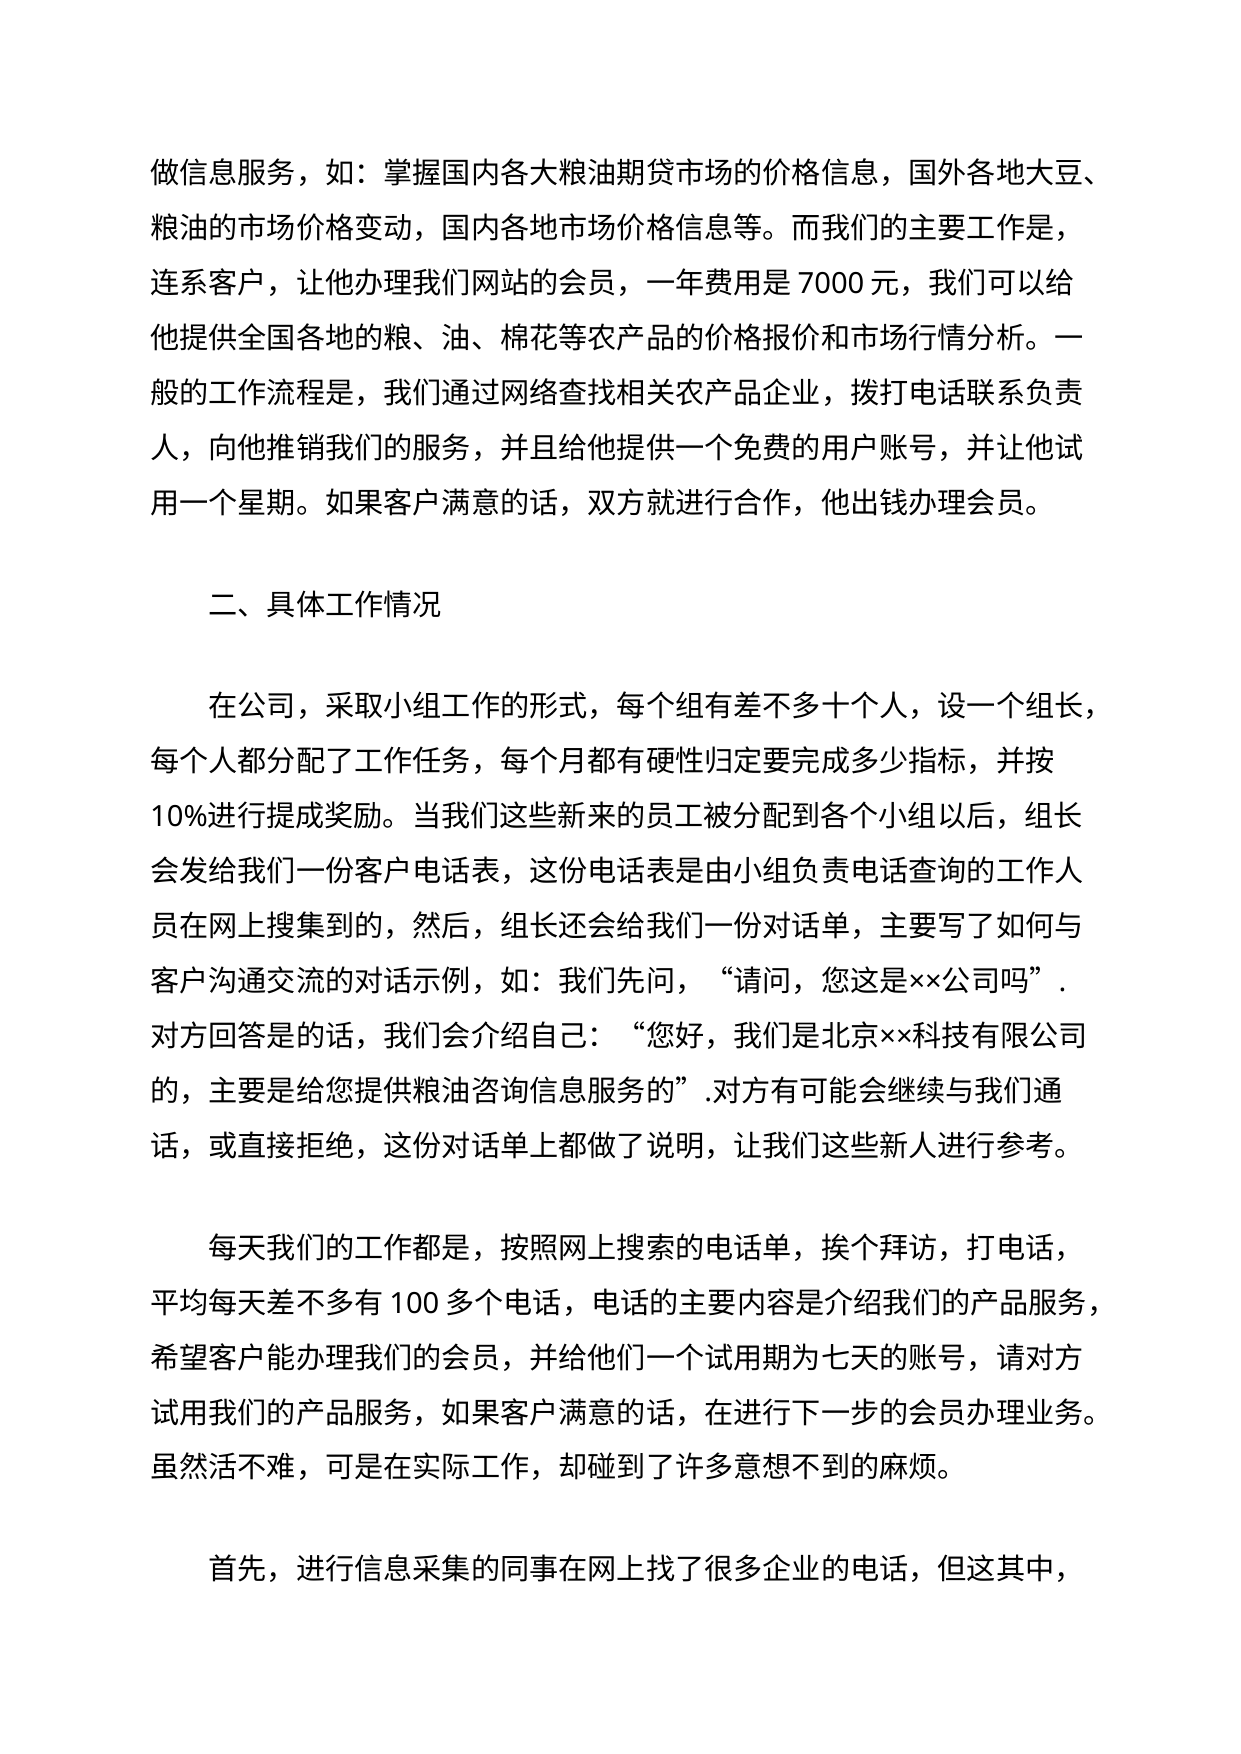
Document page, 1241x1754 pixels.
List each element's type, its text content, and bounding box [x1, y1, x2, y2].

text 二、具体工作情况 [150, 581, 1090, 623]
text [150, 150, 1090, 522]
text 在公司，采取小组工作的形式，每个组有差不多十个人，设一个组长，每个人都分配了工作任务，每个月都有硬性归定要完成多少指标，并按10%进行提成奖励。当我们这些新来的员工被分配到各个小组以后，组长会发给我们一份客户电话表，这份电话表是由小组负责电话查询的工作人员在网上搜集到的，然后，组长还会给我们一份对话单，主要写了如何与客户沟通交流的对话示例，如：我们先问，“请问，您这是××公司吗”.对方回答是的话，我们会介绍自己：“您好，我们是北京××科技有限公司的，主要是给您提供粮油咨询信息服务的”.对方有可能会继续与我们通话，或直接拒绝，这份对话单上都做了说明，让我们这些新人进行参考。 [150, 683, 1090, 1165]
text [150, 1546, 1090, 1588]
text 每天我们的工作都是，按照网上搜索的电话单，挨个拜访，打电话，平均每天差不多有100多个电话，电话的主要内容是介绍我们的产品服务，希望客户能办理我们的会员，并给他们一个试用期为七天的账号，请对方试用我们的产品服务，如果客户满意的话，在进行下一步的会员办理业务。虽然活不难，可是在实际工作，却碰到了许多意想不到的麻烦。 [150, 1224, 1090, 1486]
